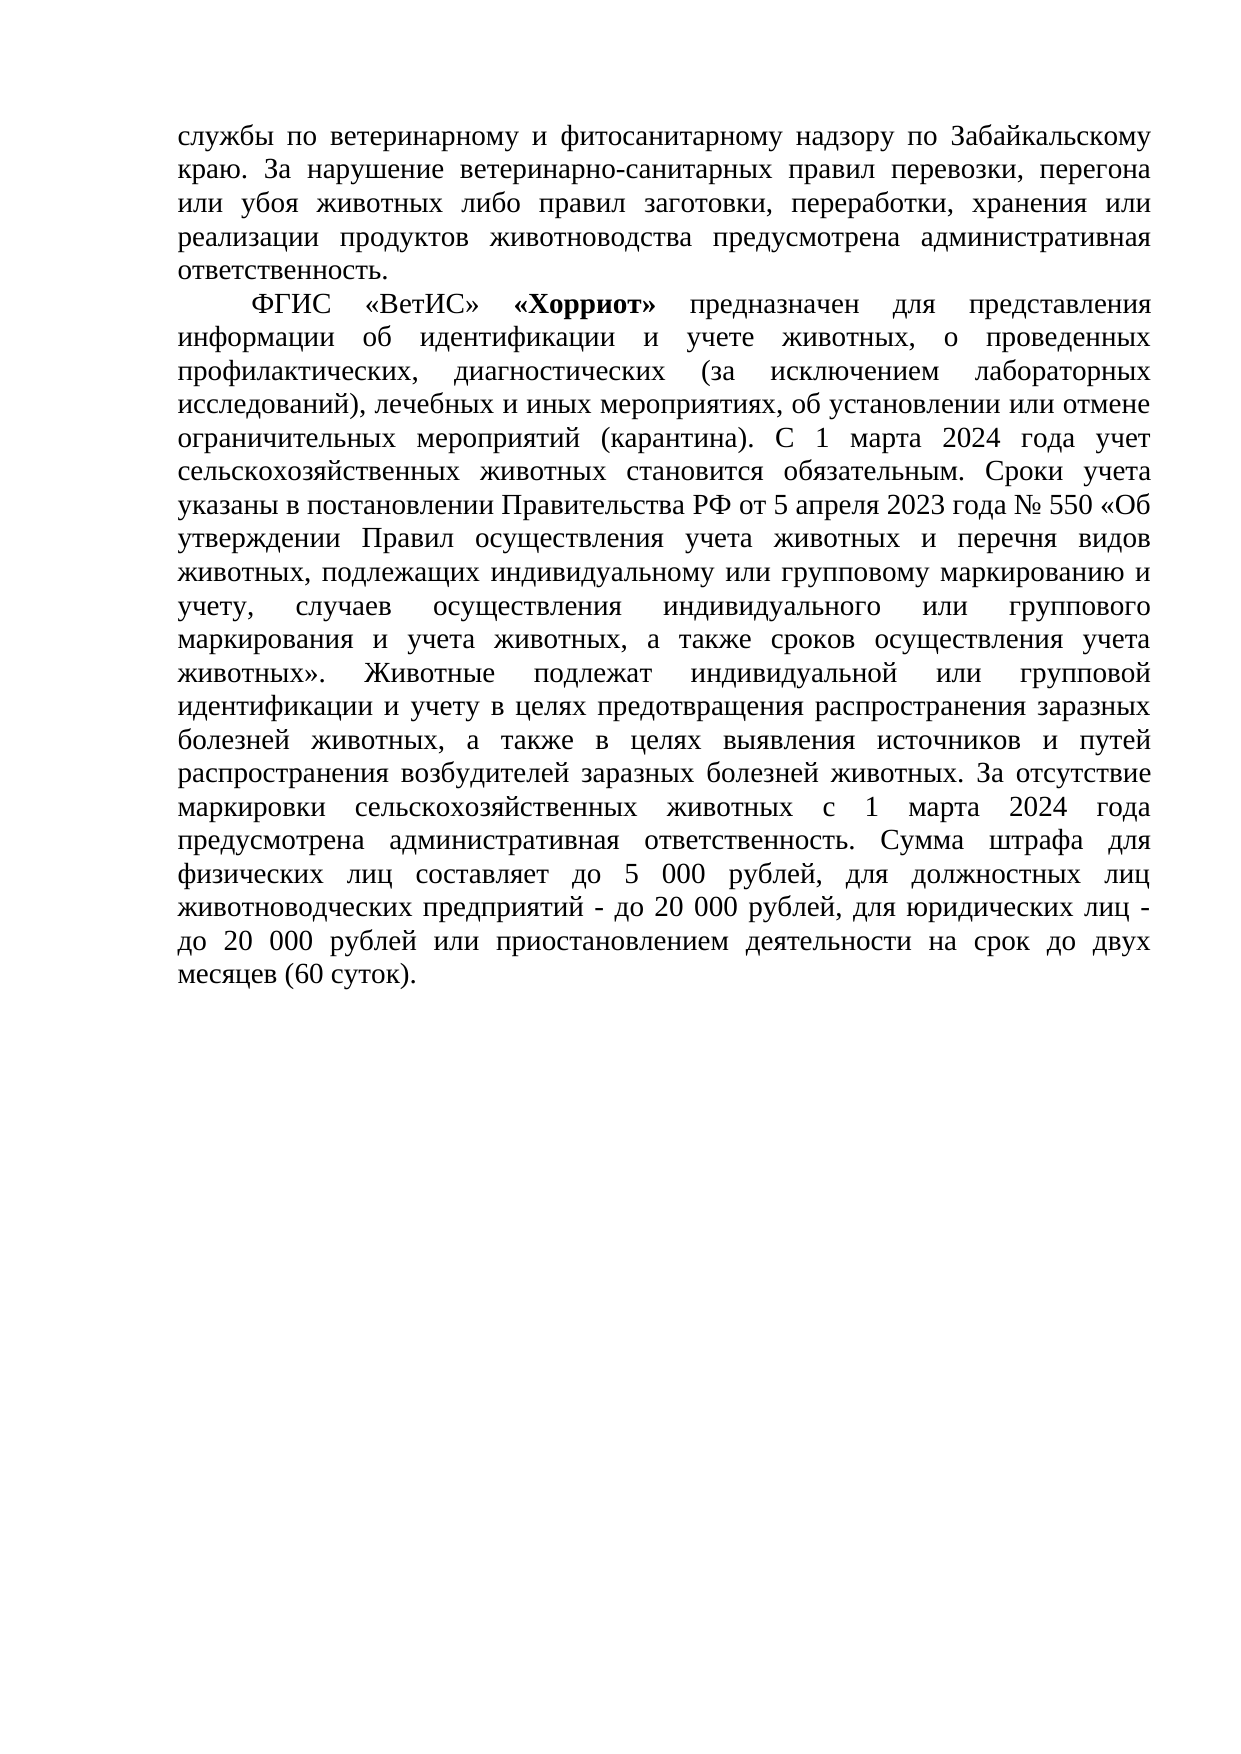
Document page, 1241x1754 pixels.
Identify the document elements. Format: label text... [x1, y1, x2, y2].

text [177, 118, 1152, 286]
text ФГИС «ВетИС» «Хорриот» предназначен для представления информации об идентификации и учете животных, о проведенных профилактических, диагностических (за исключением лабораторных исследований), лечебных и иных мероприятиях, об установлении или отмене ограничительных мероприятий (карантина). С 1 марта 2024 года учет сельскохозяйственных животных становится обязательным. Сроки учета указаны в постановлении Правительства РФ от 5 апреля 2023 года № 550 «Об утверждении Правил осуществления учета животных и перечня видов животных, подлежащих индивидуальному или групповому маркированию и учету, случаев осуществления индивидуального или группового маркирования и учета животных, а также сроков осуществления учета животных». Животные подлежат индивидуальной или групповой идентификации и учету в целях предотвращения распространения заразных болезней животных, а также в целях выявления источников и путей распространения возбудителей заразных болезней животных. За отсутствие маркировки сельскохозяйственных животных с 1 марта 2024 года предусмотрена административная ответственность. Сумма штрафа для физических лиц составляет до 5 000 рублей, для должностных лиц животноводческих предприятий - до 20 000 рублей, для юридических лиц - до 20 000 рублей или приостановлением деятельности на срок до двух месяцев (60 суток). [177, 286, 1152, 990]
